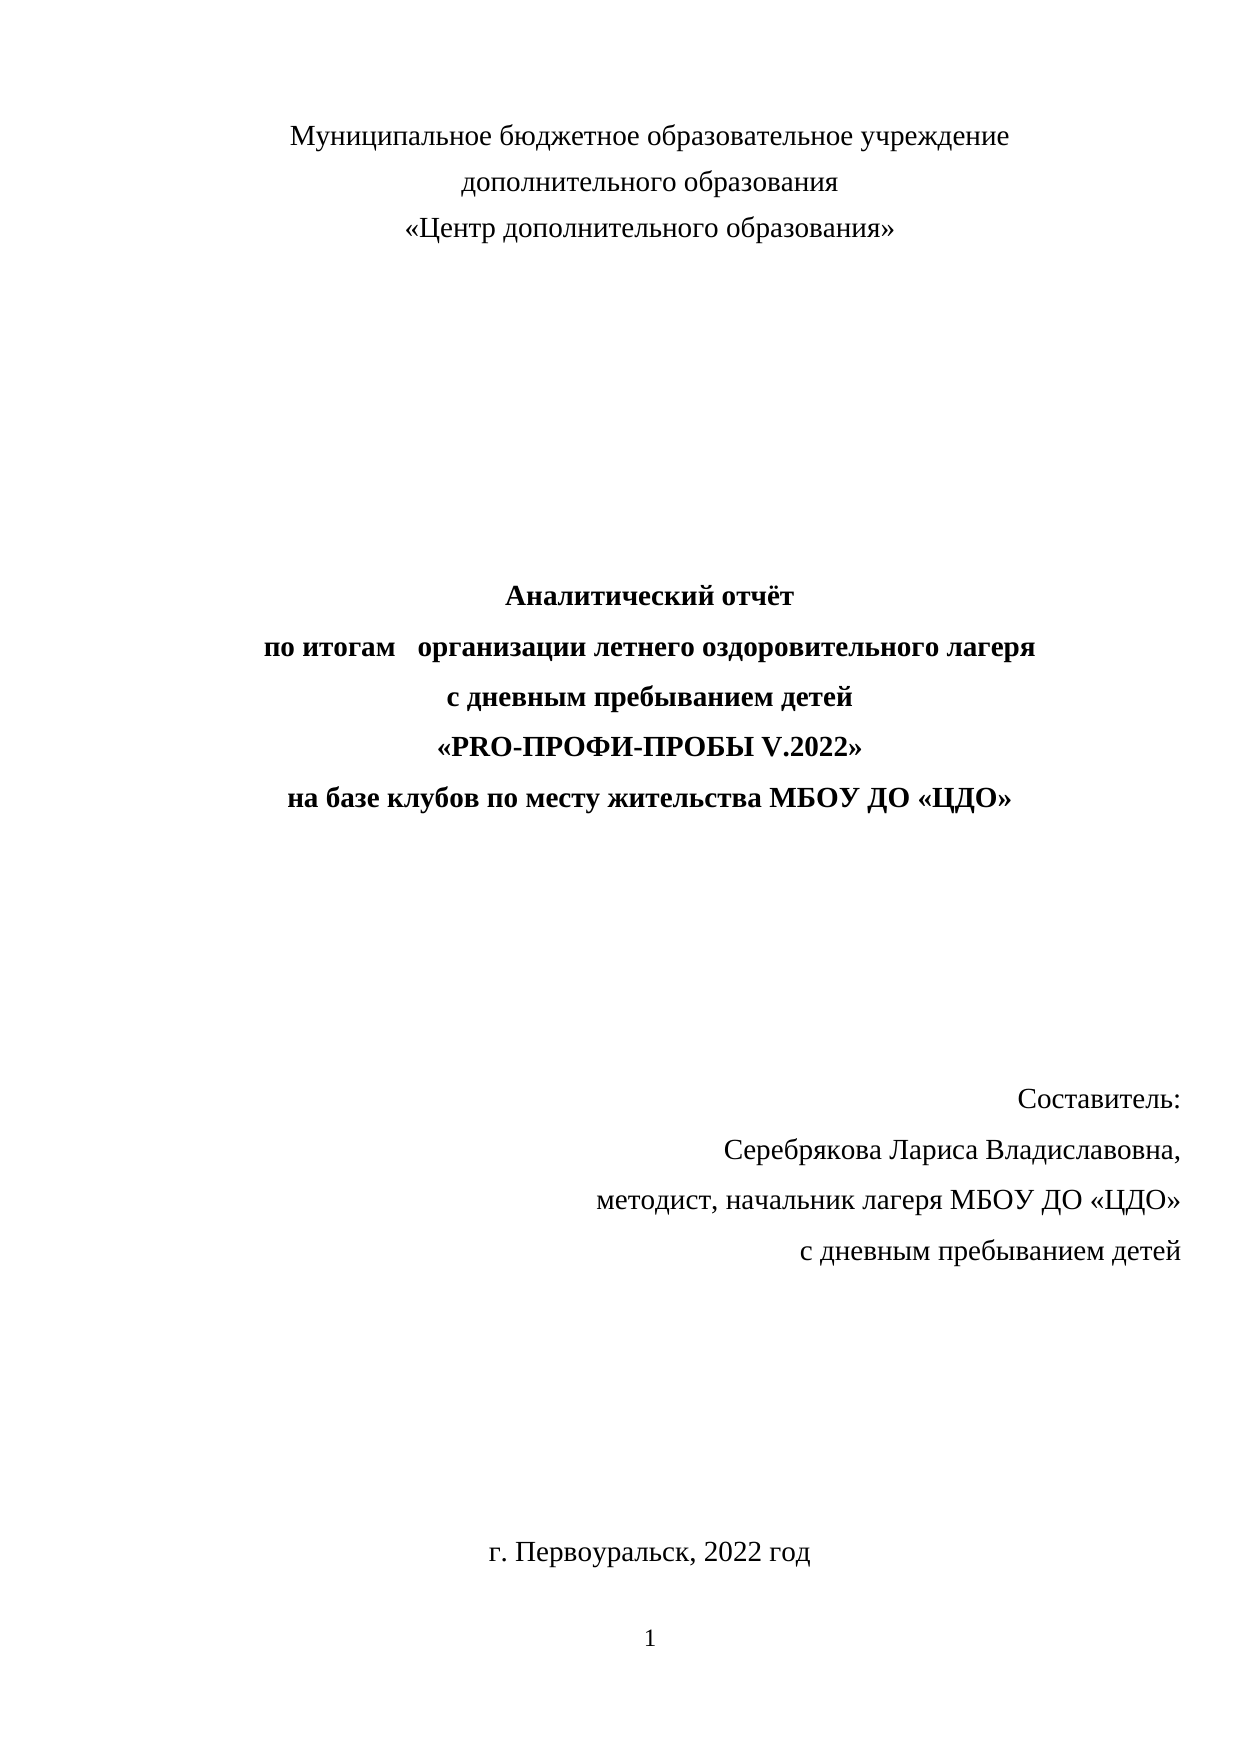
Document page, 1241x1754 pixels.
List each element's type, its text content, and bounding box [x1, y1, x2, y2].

text г. Первоуральск, 2022 год [118, 1534, 1181, 1568]
text на базе клубов по месту жительства МБОУ ДО «ЦДО» [118, 780, 1181, 813]
text по итогам организации летнего оздоровительного лагеря [118, 629, 1181, 662]
text методист, начальник лагеря МБОУ ДО «ЦДО» [118, 1182, 1181, 1216]
text Составитель: [118, 1082, 1181, 1115]
text Серебрякова Лариса Владиславовна, [118, 1132, 1181, 1166]
text «PRO-ПРОФИ-ПРОБЫ V.2022» [118, 729, 1181, 763]
text с дневным пребыванием детей [118, 1233, 1181, 1266]
text с дневным пребыванием детей [118, 679, 1181, 713]
text «Центр дополнительного образования» [118, 210, 1181, 244]
text Аналитический отчёт [118, 578, 1181, 612]
text дополнительного образования [118, 164, 1181, 198]
text Муниципальное бюджетное образовательное учреждение [118, 118, 1181, 152]
